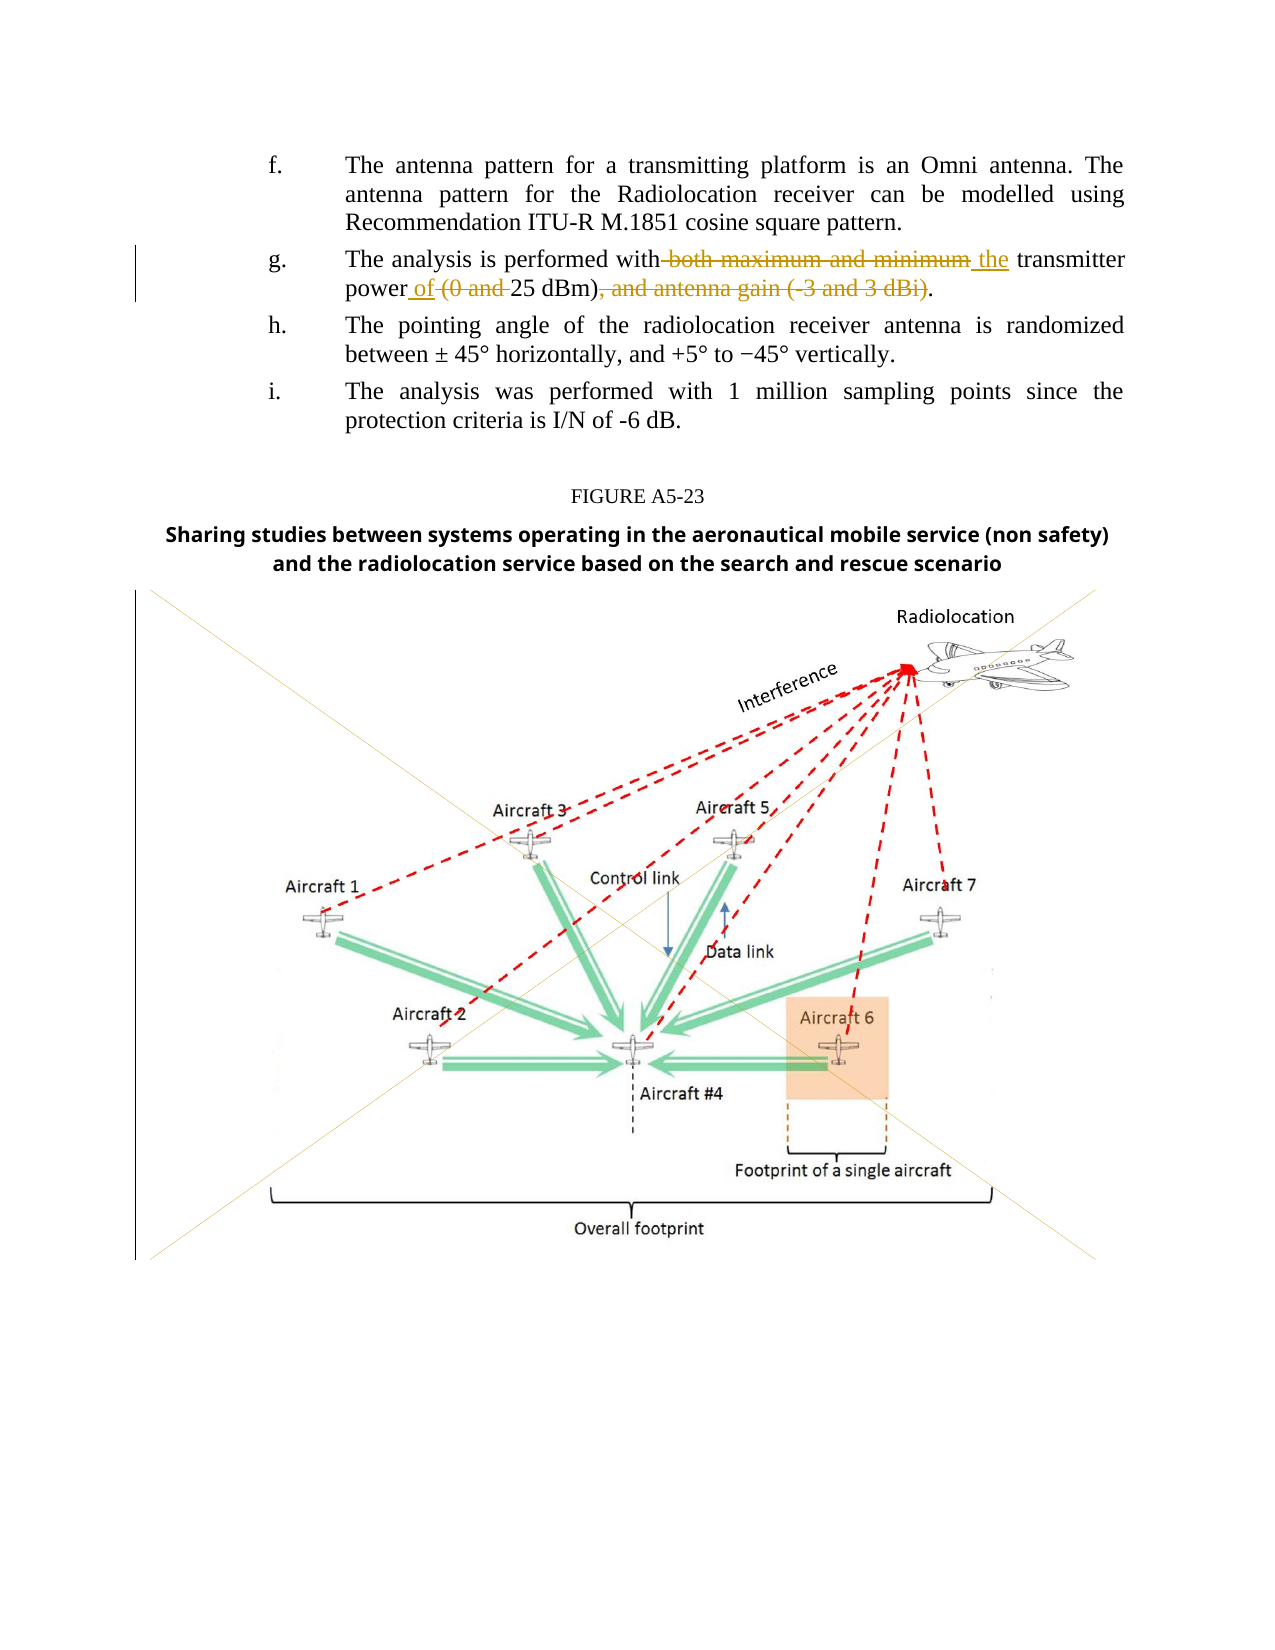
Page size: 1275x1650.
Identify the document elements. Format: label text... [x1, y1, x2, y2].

text g. The analysis is performed with transmitter power25 dBm). [268, 244, 1125, 302]
picture [151, 589, 1094, 923]
picture [150, 591, 621, 1258]
text i. The analysis was performed with 1 million sampling points since the protection criteria is I/N of -6 dB. [268, 376, 1125, 434]
text f. The antenna pattern for a transmitting platform is an Omni antenna. The antenna pattern for the Radiolocation receiver can be modelled using Recommendation ITU-R M.1851 cosine square pattern. [268, 150, 1125, 236]
picture [152, 926, 1094, 1260]
picture [624, 591, 1096, 1259]
text Sharing studies between systems operating in the aeronautical mobile service (non safety) and the radiolocation service based on the search and rescue scenario [150, 520, 1125, 577]
text Figure A5-23 [150, 484, 1125, 508]
text h. The pointing angle of the radiolocation receiver antenna is randomized between ± 45° horizontally, and +5° to −45° vertically. [268, 310, 1125, 368]
